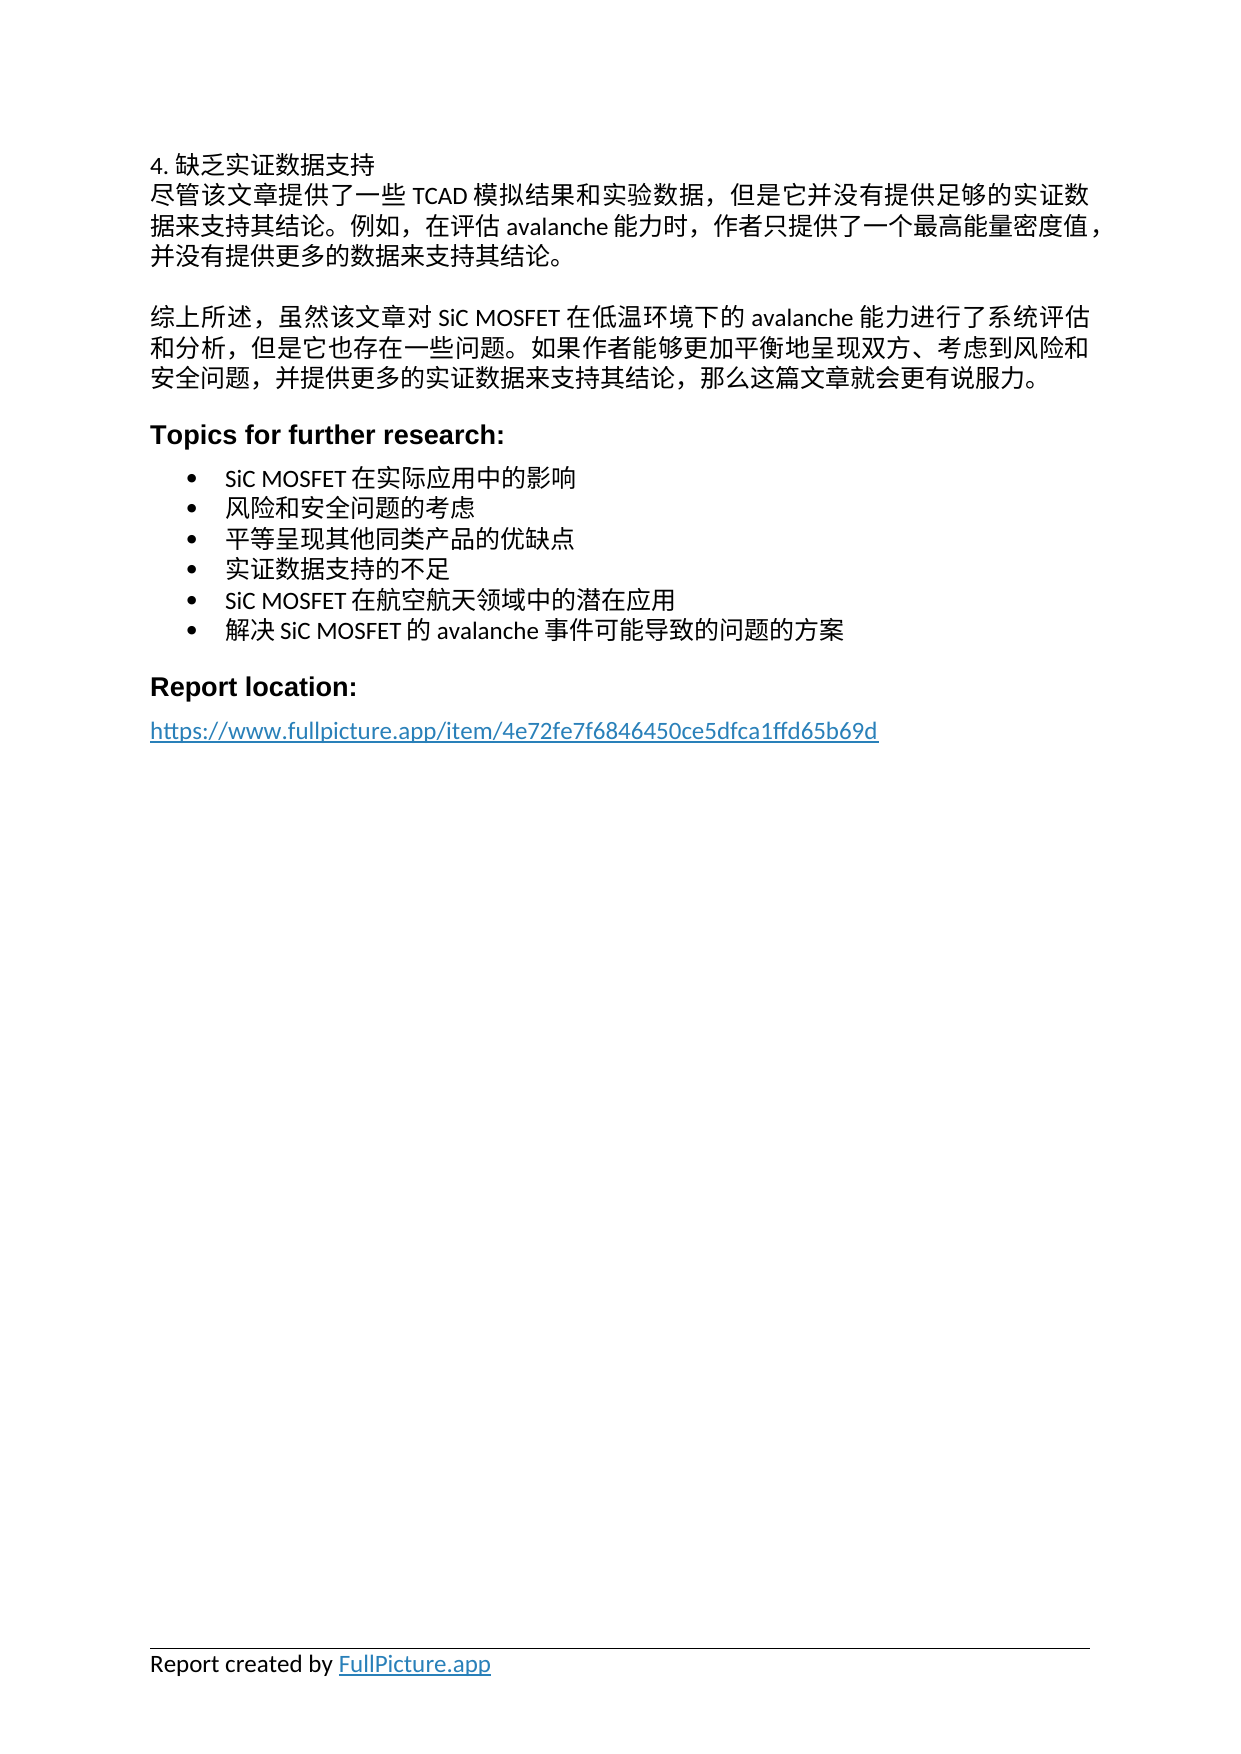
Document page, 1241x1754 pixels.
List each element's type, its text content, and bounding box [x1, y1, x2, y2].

text 综上所述，虽然该文章对SiC MOSFET在低温环境下的avalanche能力进行了系统评估和分析，但是它也存在一些问题。如果作者能够更加平衡地呈现双方、考虑到风险和安全问题，并提供更多的实证数据来支持其结论，那么这篇文章就会更有说服力。 [150, 303, 1090, 394]
list SiC MOSFET在实际应用中的影响 [187, 463, 1090, 493]
text 4. 缺乏实证数据支持 [150, 150, 1090, 181]
list 平等呈现其他同类产品的优缺点 [187, 524, 1090, 554]
text https://www.fullpicture.app/item/4e72fe7f6846450ce5dfca1ffd65b69d [150, 715, 1090, 745]
list 解决SiC MOSFET的avalanche事件可能导致的问题的方案 [187, 616, 1090, 646]
list SiC MOSFET在航空航天领域中的潜在应用 [187, 585, 1090, 616]
subtitle Topics for further research: [150, 419, 1090, 450]
subtitle Report location: [150, 671, 1090, 702]
list 风险和安全问题的考虑 [187, 493, 1090, 524]
text 尽管该文章提供了一些TCAD模拟结果和实验数据，但是它并没有提供足够的实证数据来支持其结论。例如，在评估avalanche能力时，作者只提供了一个最高能量密度值，并没有提供更多的数据来支持其结论。 [150, 181, 1090, 272]
list 实证数据支持的不足 [187, 554, 1090, 585]
